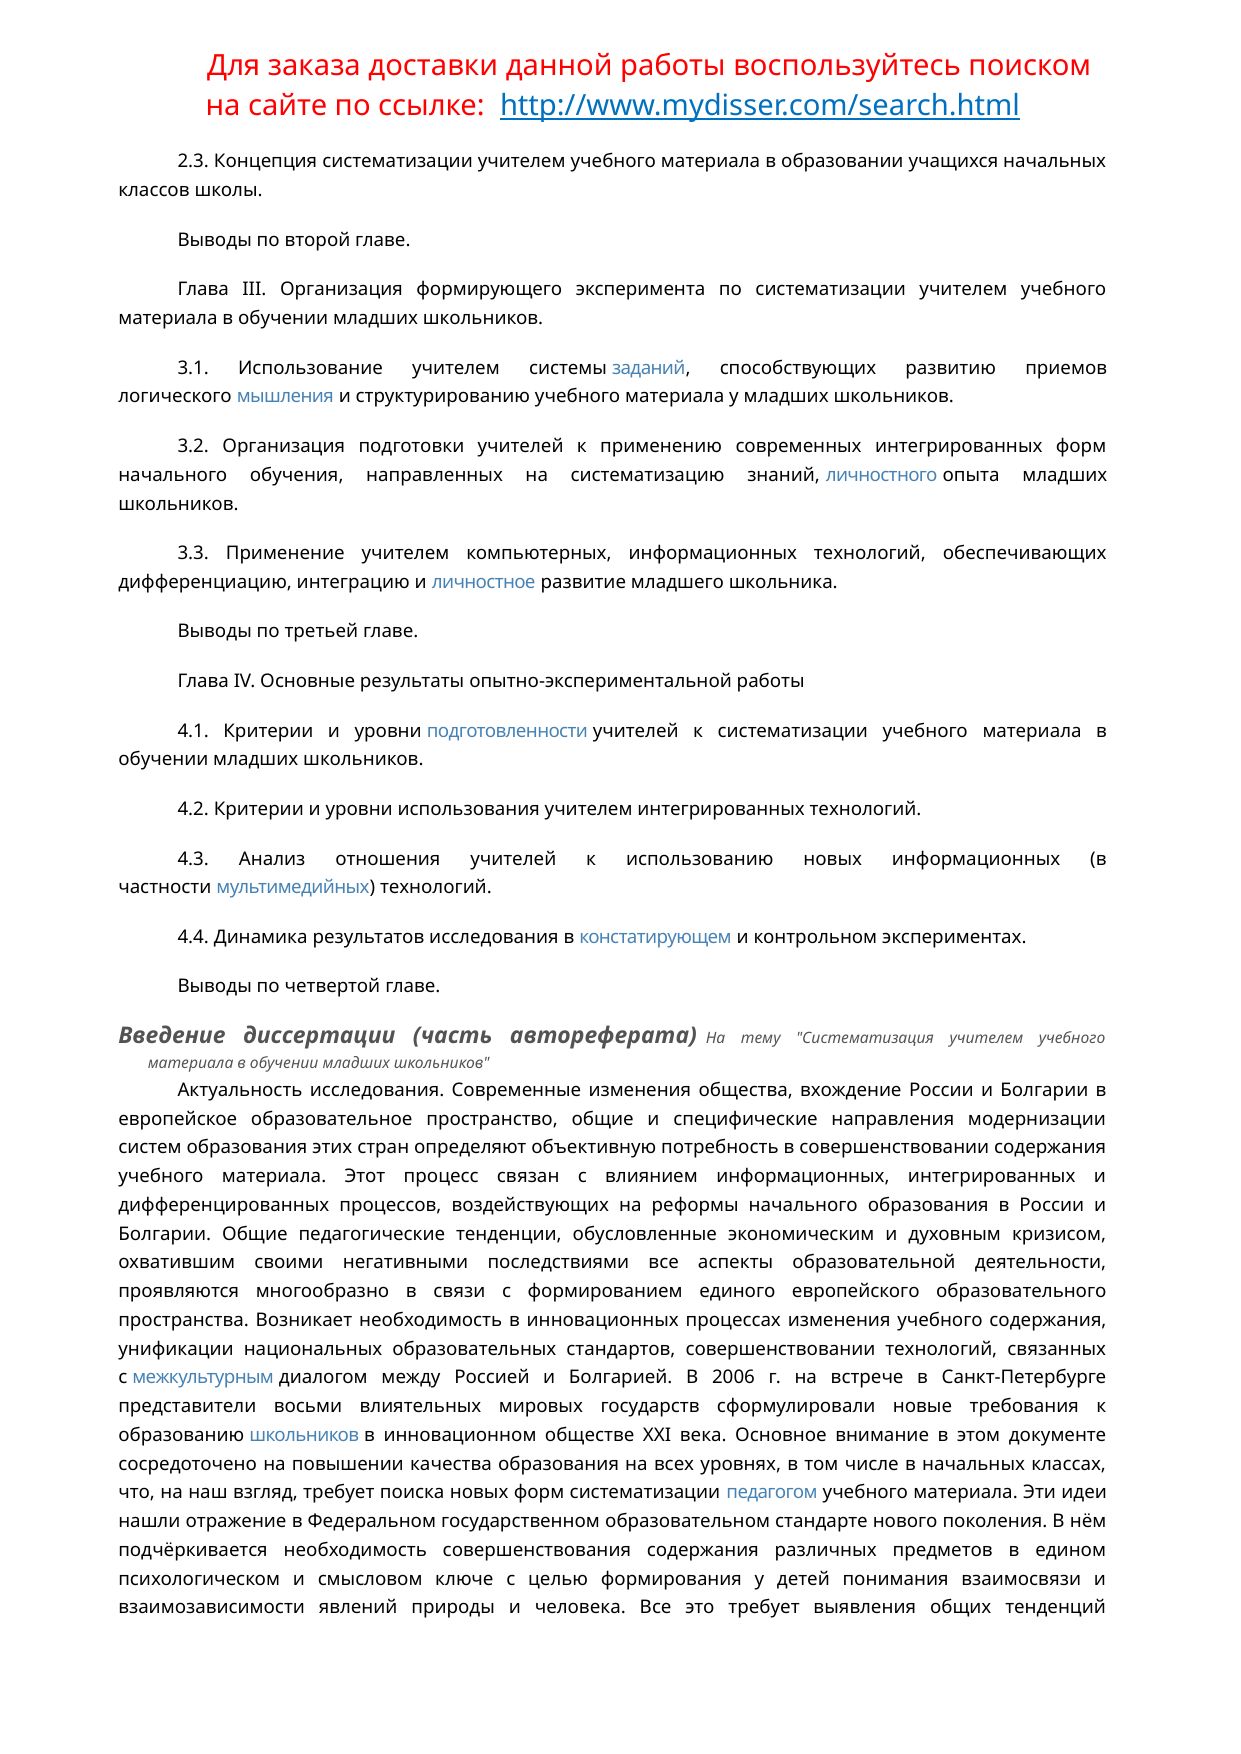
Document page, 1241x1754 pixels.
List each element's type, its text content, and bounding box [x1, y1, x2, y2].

subtitle Введение диссертации (часть автореферата) На тему "Систематизация учителем учебного материала в обучении младших школьников" [118, 1019, 1107, 1073]
